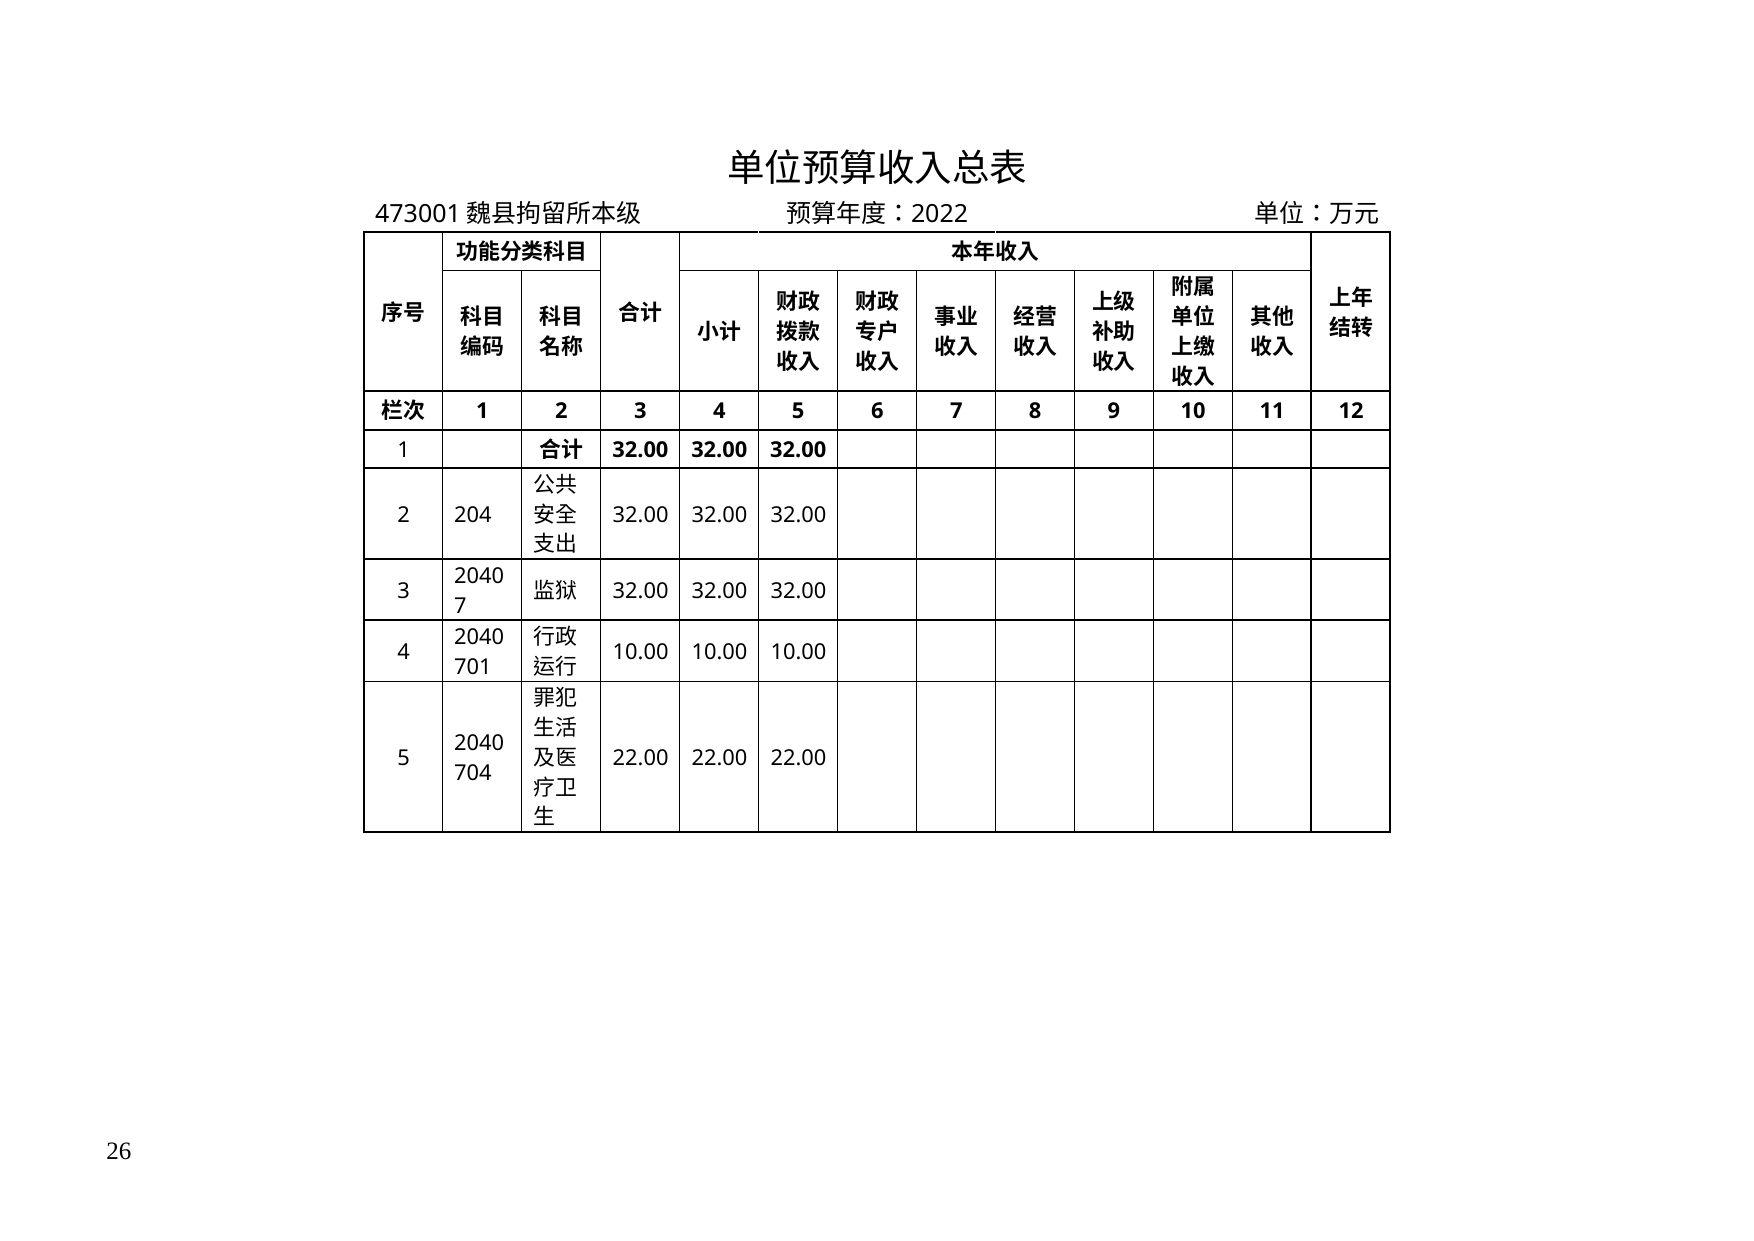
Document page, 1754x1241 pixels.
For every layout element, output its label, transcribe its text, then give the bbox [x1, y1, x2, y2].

table_cell [1233, 621, 1310, 681]
table_cell [1233, 560, 1310, 619]
table_cell 公共安全支出 [522, 469, 600, 558]
table_cell 行政运行 [522, 621, 600, 681]
table_cell 1 [365, 431, 442, 467]
table_cell 12 [1312, 392, 1389, 429]
table_cell [1233, 431, 1310, 467]
table_cell [1312, 431, 1389, 467]
table_cell 6 [838, 392, 916, 429]
table_cell [917, 431, 995, 467]
table_cell [1075, 682, 1153, 831]
table_cell [838, 621, 916, 681]
table_cell [1312, 682, 1389, 831]
table_cell 2 [365, 469, 442, 558]
table_cell 合计 [601, 233, 679, 390]
table_cell 上年结转 [1312, 233, 1389, 390]
table_cell 204 [443, 469, 521, 558]
table_cell [996, 621, 1074, 681]
table_cell 9 [1075, 392, 1153, 429]
table_cell 事业收入 [917, 271, 995, 390]
table_cell 小计 [680, 271, 758, 390]
table_cell 3 [601, 392, 679, 429]
table_cell 2040704 [443, 682, 521, 831]
table_cell 22.00 [680, 682, 758, 831]
table_cell 本年收入 [680, 233, 1310, 270]
table_cell 20407 [443, 560, 521, 619]
table_cell 栏次 [365, 392, 442, 429]
table_cell [1075, 621, 1153, 681]
table_cell 1 [443, 392, 521, 429]
table_cell [1154, 621, 1232, 681]
table_cell 32.00 [601, 560, 679, 619]
table_cell [1312, 469, 1389, 558]
table_cell 附属单位上缴收入 [1154, 271, 1232, 390]
table_cell 经营收入 [996, 271, 1074, 390]
table_cell [1312, 621, 1389, 681]
table_cell 合计 [522, 431, 600, 467]
text 单位预算收入总表 [106, 142, 1648, 193]
table_cell 罪犯生活及医疗卫生 [522, 682, 600, 831]
table_cell 32.00 [680, 431, 758, 467]
table_cell 22.00 [601, 682, 679, 831]
table_cell [1154, 560, 1232, 619]
table_cell 2 [522, 392, 600, 429]
table_cell [917, 682, 995, 831]
table_cell [917, 621, 995, 681]
table_cell 5 [365, 682, 442, 831]
table_cell 32.00 [759, 560, 837, 619]
table_cell 4 [365, 621, 442, 681]
table_cell 上级补助收入 [1075, 271, 1153, 390]
table_cell 22.00 [759, 682, 837, 831]
table_cell 财政拨款 收入 [759, 271, 837, 390]
table_cell 32.00 [601, 469, 679, 558]
table_cell 财政专户 收入 [838, 271, 916, 390]
table_cell 10.00 [759, 621, 837, 681]
table_cell [1075, 431, 1153, 467]
table_cell 7 [917, 392, 995, 429]
table_cell 8 [996, 392, 1074, 429]
table_cell [443, 431, 521, 467]
table_cell [1154, 682, 1232, 831]
table_cell [996, 560, 1074, 619]
table_cell 32.00 [680, 469, 758, 558]
table_cell [1312, 560, 1389, 619]
table_cell [996, 431, 1074, 467]
table_cell 10.00 [680, 621, 758, 681]
table_cell [838, 560, 916, 619]
table_cell 3 [365, 560, 442, 619]
table_cell 11 [1233, 392, 1310, 429]
table_cell 序号 [365, 233, 442, 390]
table_header 473001魏县拘留所本级 [365, 195, 758, 231]
table_cell 其他收入 [1233, 271, 1310, 390]
table_cell 32.00 [759, 431, 837, 467]
table_cell 10 [1154, 392, 1232, 429]
table_cell 科目 编码 [443, 271, 521, 390]
table_cell [996, 682, 1074, 831]
table_cell 10.00 [601, 621, 679, 681]
table_cell 32.00 [680, 560, 758, 619]
table_cell [1154, 431, 1232, 467]
table_cell 4 [680, 392, 758, 429]
table_cell 功能分类科目 [443, 233, 600, 270]
table_cell [1075, 469, 1153, 558]
table_cell 32.00 [759, 469, 837, 558]
table_cell [838, 469, 916, 558]
table_cell 监狱 [522, 560, 600, 619]
table_cell 5 [759, 392, 837, 429]
table_cell 32.00 [601, 431, 679, 467]
table_cell [838, 431, 916, 467]
table_cell [1075, 560, 1153, 619]
table_header 预算年度：2022 [759, 195, 995, 231]
table_cell [838, 682, 916, 831]
table_cell 2040701 [443, 621, 521, 681]
table_cell [1154, 469, 1232, 558]
table_cell 科目名称 [522, 271, 600, 390]
table_cell [996, 469, 1074, 558]
table_cell [917, 469, 995, 558]
table_header 单位：万元 [996, 195, 1389, 231]
table_cell [917, 560, 995, 619]
table_cell [1233, 682, 1310, 831]
table_cell [1233, 469, 1310, 558]
